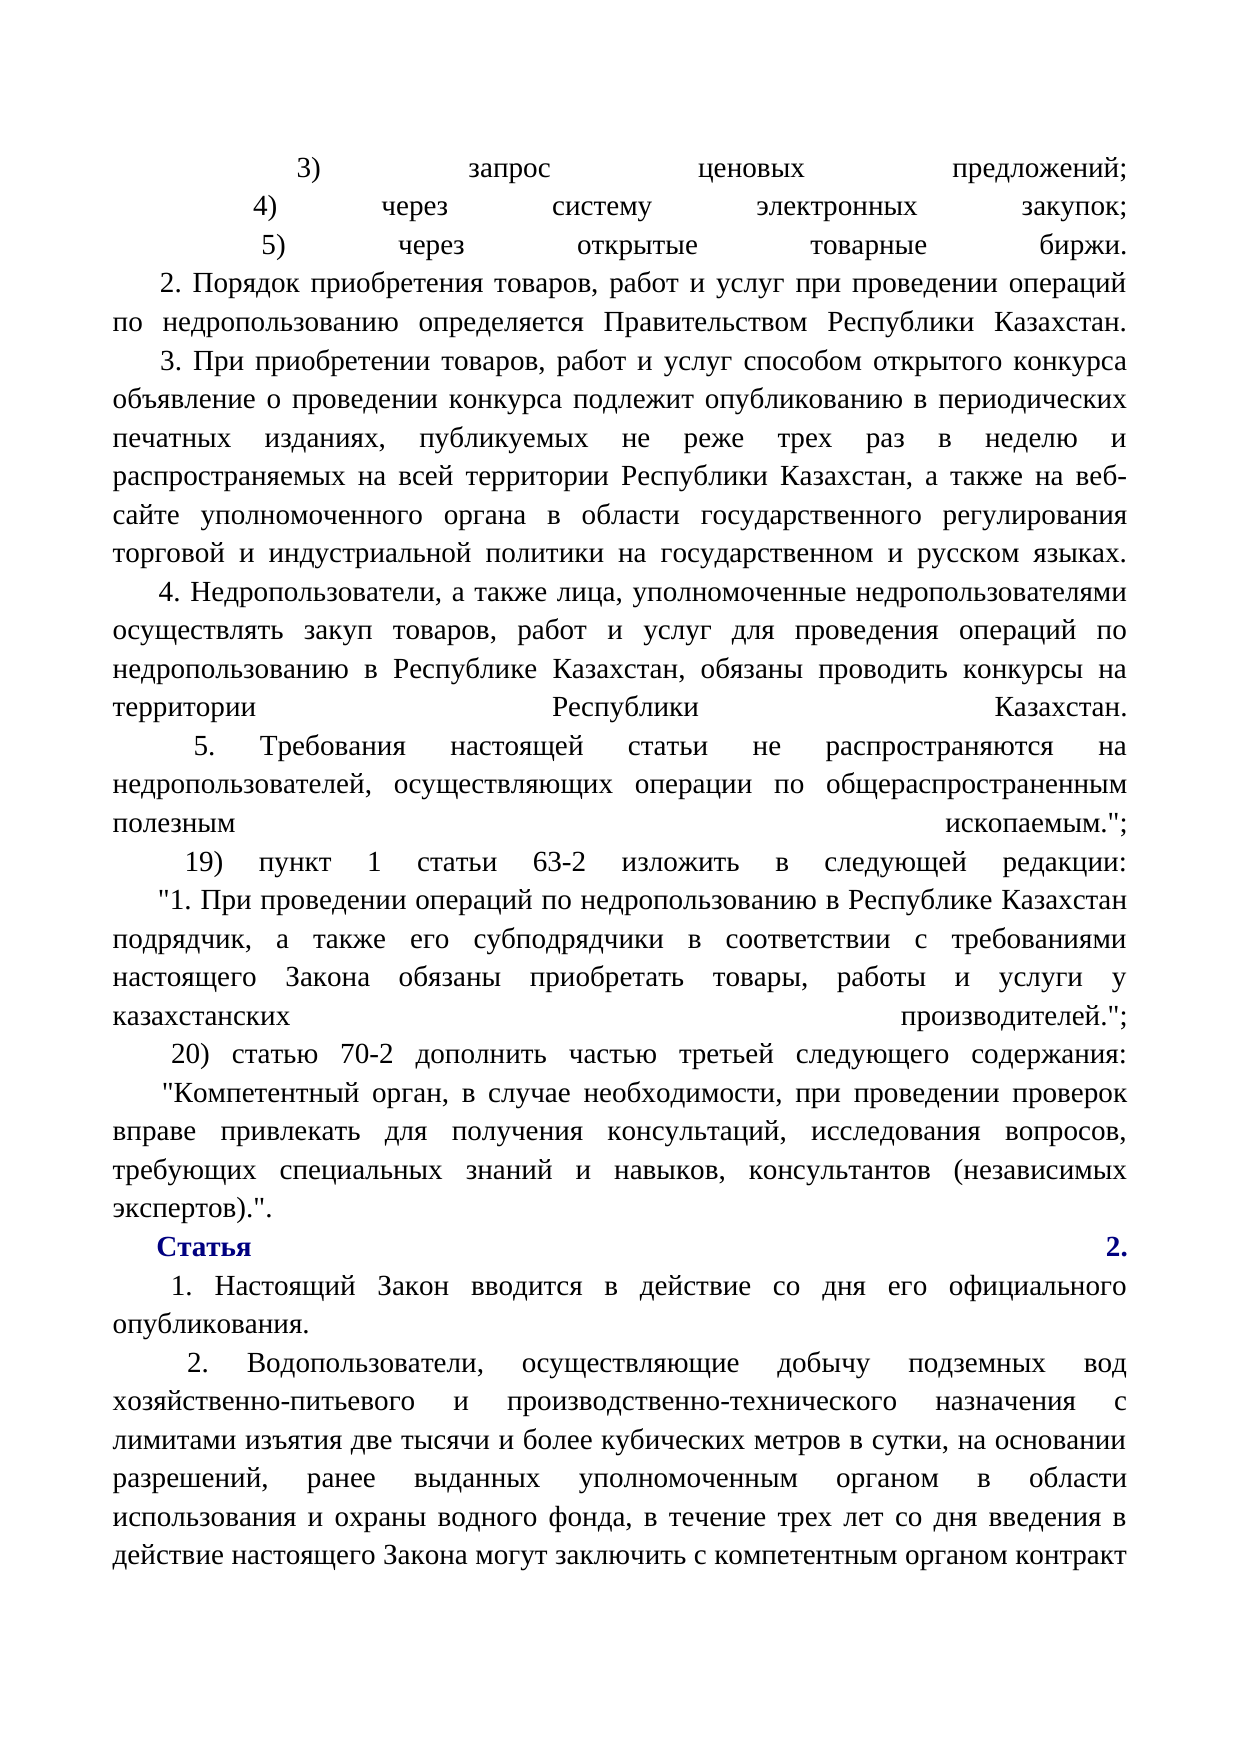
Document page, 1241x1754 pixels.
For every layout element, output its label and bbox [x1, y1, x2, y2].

text [112, 150, 1128, 1224]
text [112, 1229, 1128, 1571]
